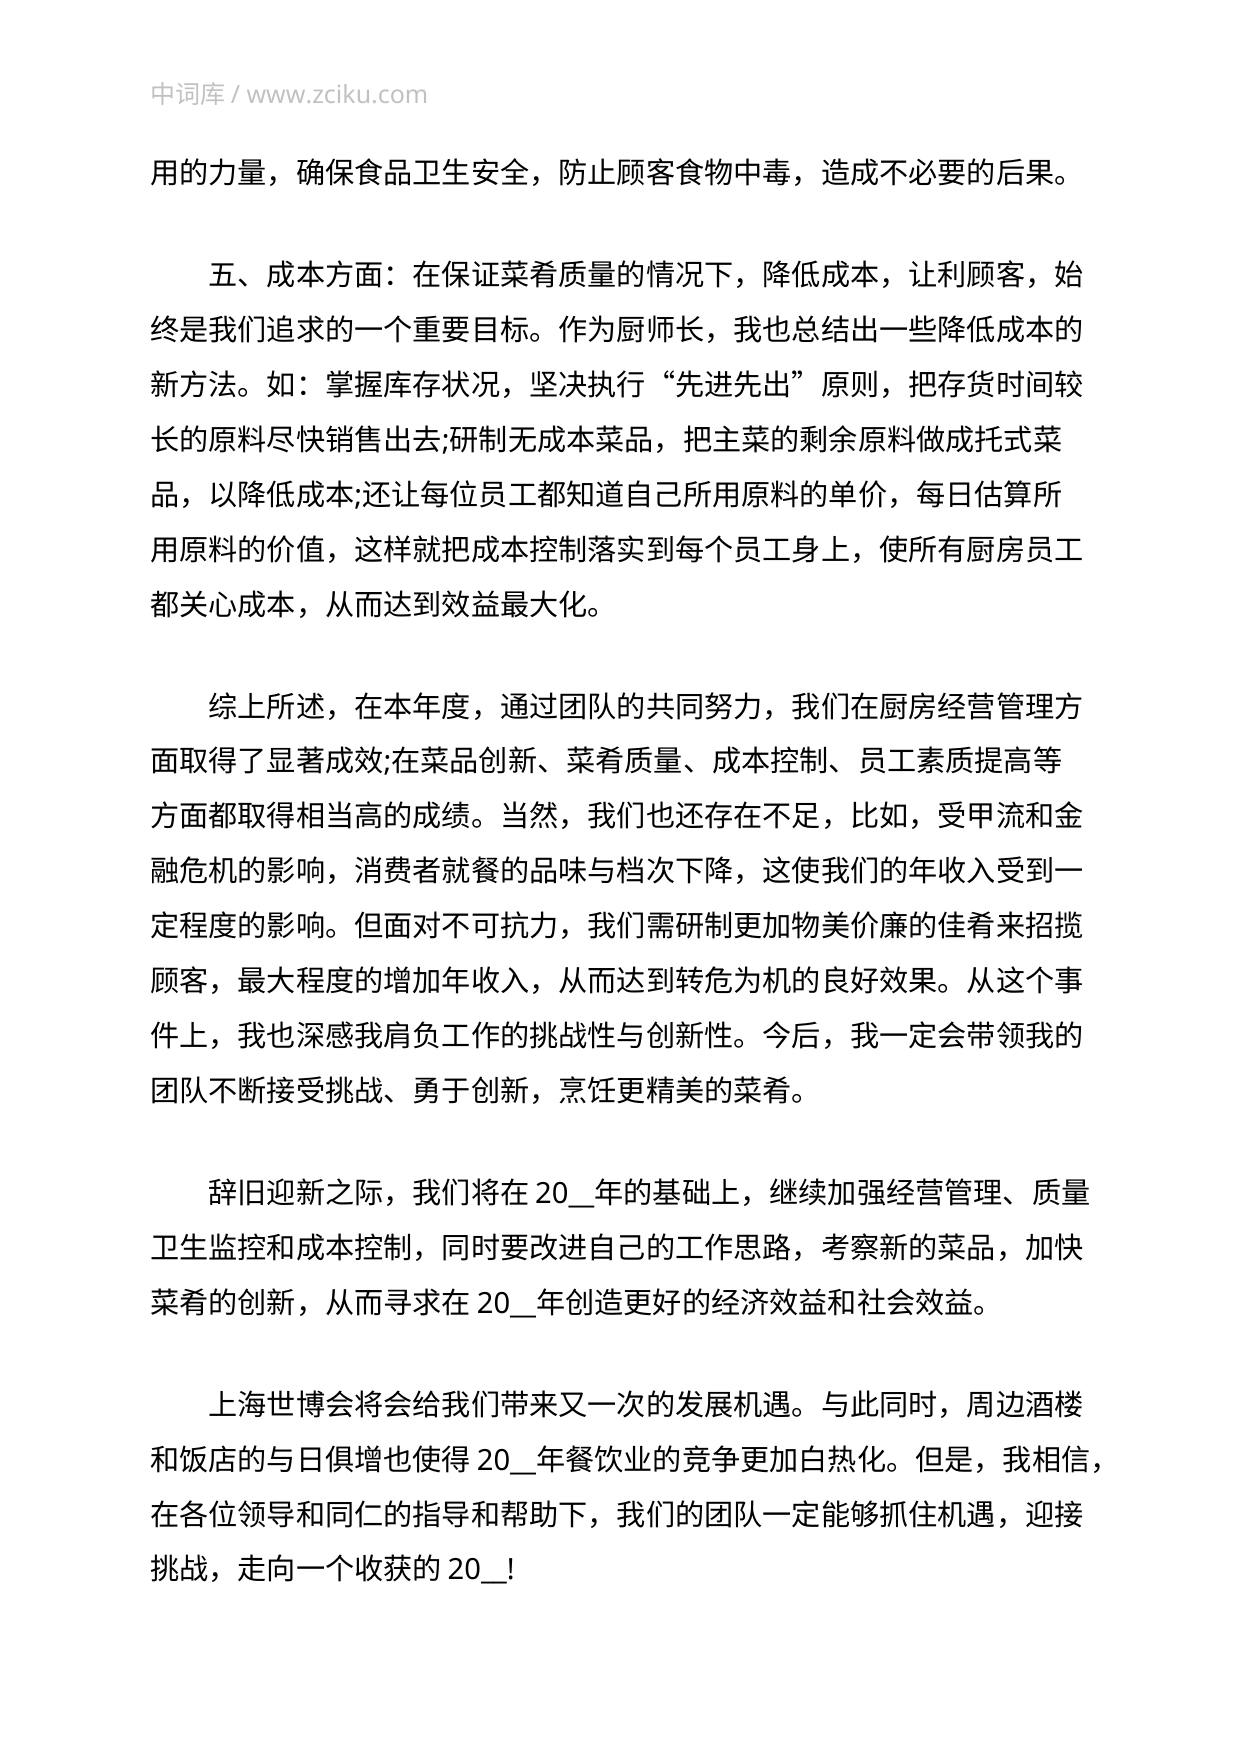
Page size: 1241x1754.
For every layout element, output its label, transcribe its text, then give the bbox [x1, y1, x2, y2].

text 上海世博会将会给我们带来又一次的发展机遇。与此同时，周边酒楼和饭店的与日俱增也使得20__年餐饮业的竞争更加白热化。但是，我相信，在各位领导和同仁的指导和帮助下，我们的团队一定能够抓住机遇，迎接挑战，走向一个收获的20__! [150, 1381, 1090, 1588]
text 辞旧迎新之际，我们将在20__年的基础上，继续加强经营管理、质量卫生监控和成本控制，同时要改进自己的工作思路，考察新的菜品，加快菜肴的创新，从而寻求在20__年创造更好的经济效益和社会效益。 [150, 1169, 1090, 1322]
text 综上所述，在本年度，通过团队的共同努力，我们在厨房经营管理方面取得了显著成效;在菜品创新、菜肴质量、成本控制、员工素质提高等方面都取得相当高的成绩。当然，我们也还存在不足，比如，受甲流和金融危机的影响，消费者就餐的品味与档次下降，这使我们的年收入受到一定程度的影响。但面对不可抗力，我们需研制更加物美价廉的佳肴来招揽顾客，最大程度的增加年收入，从而达到转危为机的良好效果。从这个事件上，我也深感我肩负工作的挑战性与创新性。今后，我一定会带领我的团队不断接受挑战、勇于创新，烹饪更精美的菜肴。 [150, 683, 1090, 1110]
text 五、成本方面：在保证菜肴质量的情况下，降低成本，让利顾客，始终是我们追求的一个重要目标。作为厨师长，我也总结出一些降低成本的新方法。如：掌握库存状况，坚决执行“先进先出”原则，把存货时间较长的原料尽快销售出去;研制无成本菜品，把主菜的剩余原料做成托式菜品，以降低成本;还让每位员工都知道自己所用原料的单价，每日估算所用原料的价值，这样就把成本控制落实到每个员工身上，使所有厨房员工都关心成本，从而达到效益最大化。 [150, 252, 1090, 624]
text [150, 150, 1090, 192]
